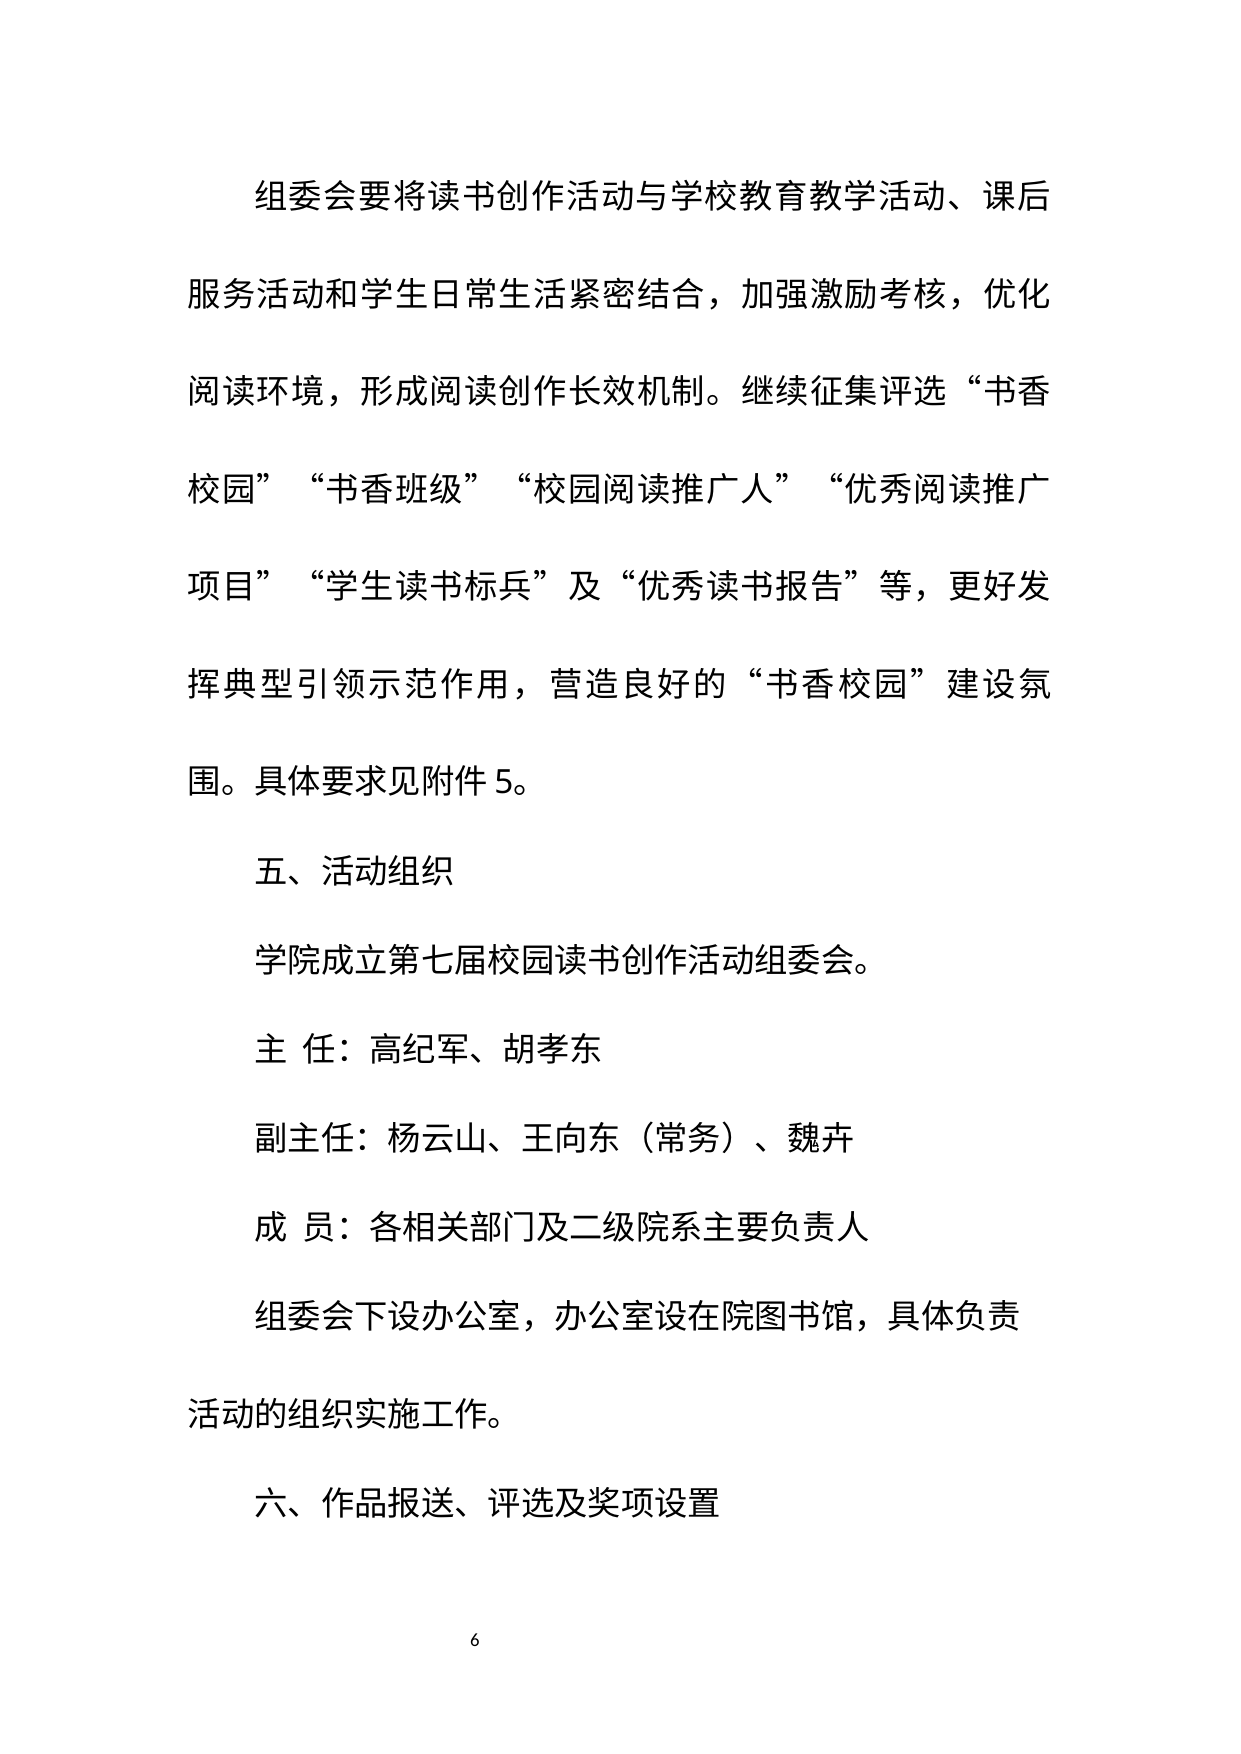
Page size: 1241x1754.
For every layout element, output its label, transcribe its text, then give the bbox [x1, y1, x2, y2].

text 副主任：杨云山、王向东（常务）、魏卉 [187, 1103, 1053, 1168]
text 组委会下设办公室，办公室设在院图书馆，具体负责活动的组织实施工作。 [187, 1281, 1053, 1444]
text 六、作品报送、评选及奖项设置 [187, 1468, 1053, 1533]
list 组委会要将读书创作活动与学校教育教学活动、课后服务活动和学生日常生活紧密结合，加强激励考核，优化阅读环境，形成阅读创作长效机制。继续征集评选“书香校园”“书香班级”“校园阅读推广人”“优秀阅读推广项目”“学生读书标兵”及“优秀读书报告”等，更好发挥典型引领示范作用，营造良好的“书香校园”建设氛围。具体要求见附件5。 [187, 162, 1053, 812]
text 主 任：高纪军、胡孝东 [187, 1014, 1053, 1079]
text 成 员：各相关部门及二级院系主要负责人 [187, 1192, 1053, 1257]
text 学院成立第七届校园读书创作活动组委会。 [187, 925, 1053, 990]
text 五、活动组织 [187, 836, 1053, 901]
